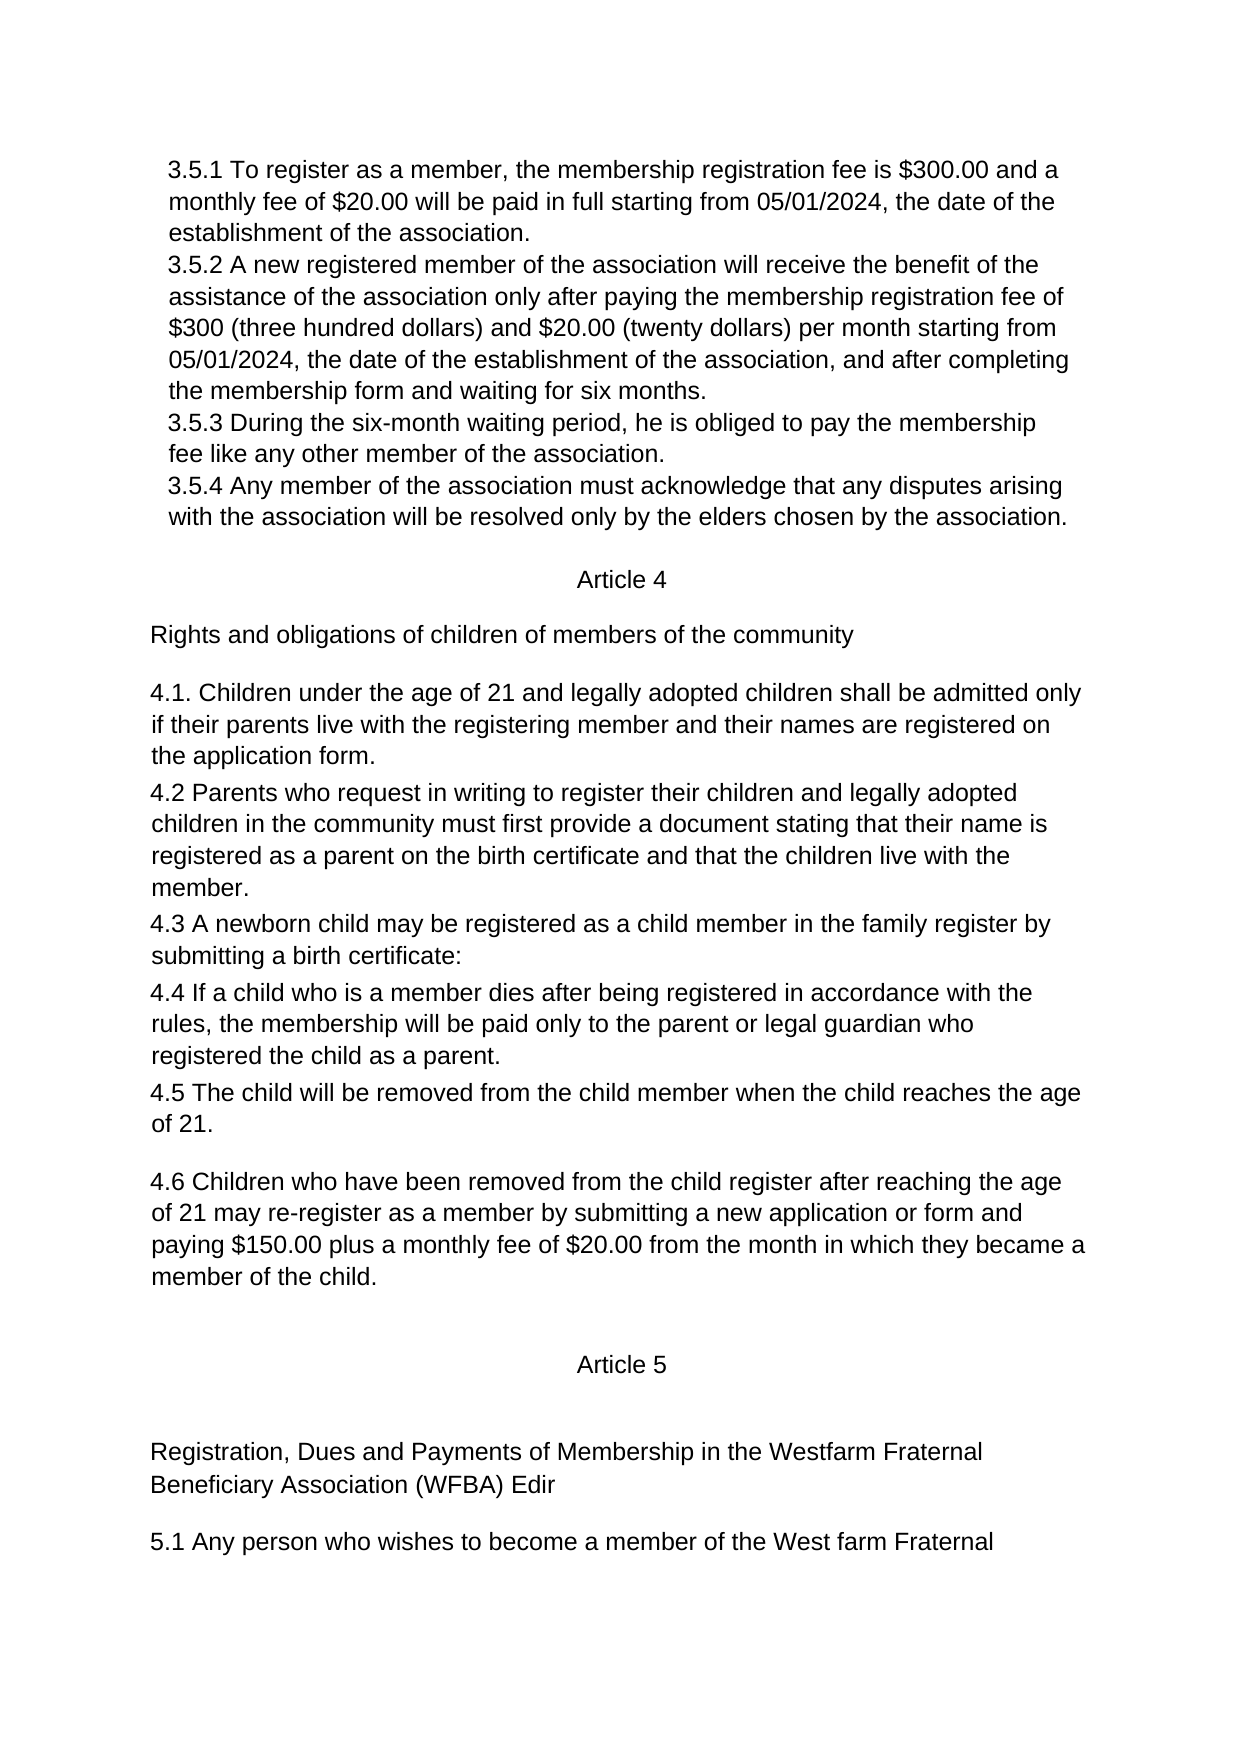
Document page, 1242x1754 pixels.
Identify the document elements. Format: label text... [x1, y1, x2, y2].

text 4.5 The child will be removed from the child member when the child reaches the age of 21. [150, 1078, 1090, 1138]
text 4.1. Children under the age of 21 and legally adopted children shall be admitted only if their parents live with the registering member and their names are registered on the application form. [150, 678, 1090, 770]
text 3.5.2 A new registered member of the association will receive the benefit of the assistance of the association only after paying the membership registration fee of $300 (three hundred dollars) and $20.00 (twenty dollars) per month starting from 05/01/2024, the date of the establishment of the association, and after completing the membership form and waiting for six months. [167, 250, 1090, 405]
text Registration, Dues and Payments of Membership in the Westfarm Fraternal [150, 1437, 1090, 1466]
text 4.4 If a child who is a member dies after being registered in accordance with the rules, the membership will be paid only to the parent or legal guardian who registered the child as a parent. [150, 978, 1090, 1069]
text 4.2 Parents who request in writing to register their children and legally adopted children in the community must first provide a document stating that their name is registered as a parent on the birth certificate and that the children live with the member. [150, 778, 1090, 901]
text 4.3 A newborn child may be registered as a child member in the family register by submitting a birth certificate: [150, 909, 1090, 970]
text 4.6 Children who have been removed from the child register after reaching the age of 21 may re-register as a member by submitting a new application or form and paying $150.00 plus a monthly fee of $20.00 from the month in which they became a member of the child. [150, 1167, 1090, 1290]
subtitle Article 5 [153, 1350, 1090, 1379]
text 5.1 Any person who wishes to become a member of the West farm Fraternal [150, 1527, 1090, 1556]
text Beneficiary Association (WFBA) Edir [150, 1469, 1090, 1498]
text 3.5.4 Any member of the association must acknowledge that any disputes arising with the association will be resolved only by the elders chosen by the association. [167, 471, 1090, 531]
text 3.5.3 During the six-month waiting period, he is obliged to pay the membership fee like any other member of the association. [167, 408, 1079, 468]
subtitle Article 4 [153, 565, 1090, 594]
text Rights and obligations of children of members of the community [150, 620, 1090, 649]
text 3.5.1 To register as a member, the membership registration fee is $300.00 and a monthly fee of $20.00 will be paid in full starting from 05/01/2024, the date of the establishment of the association. [167, 155, 1090, 247]
